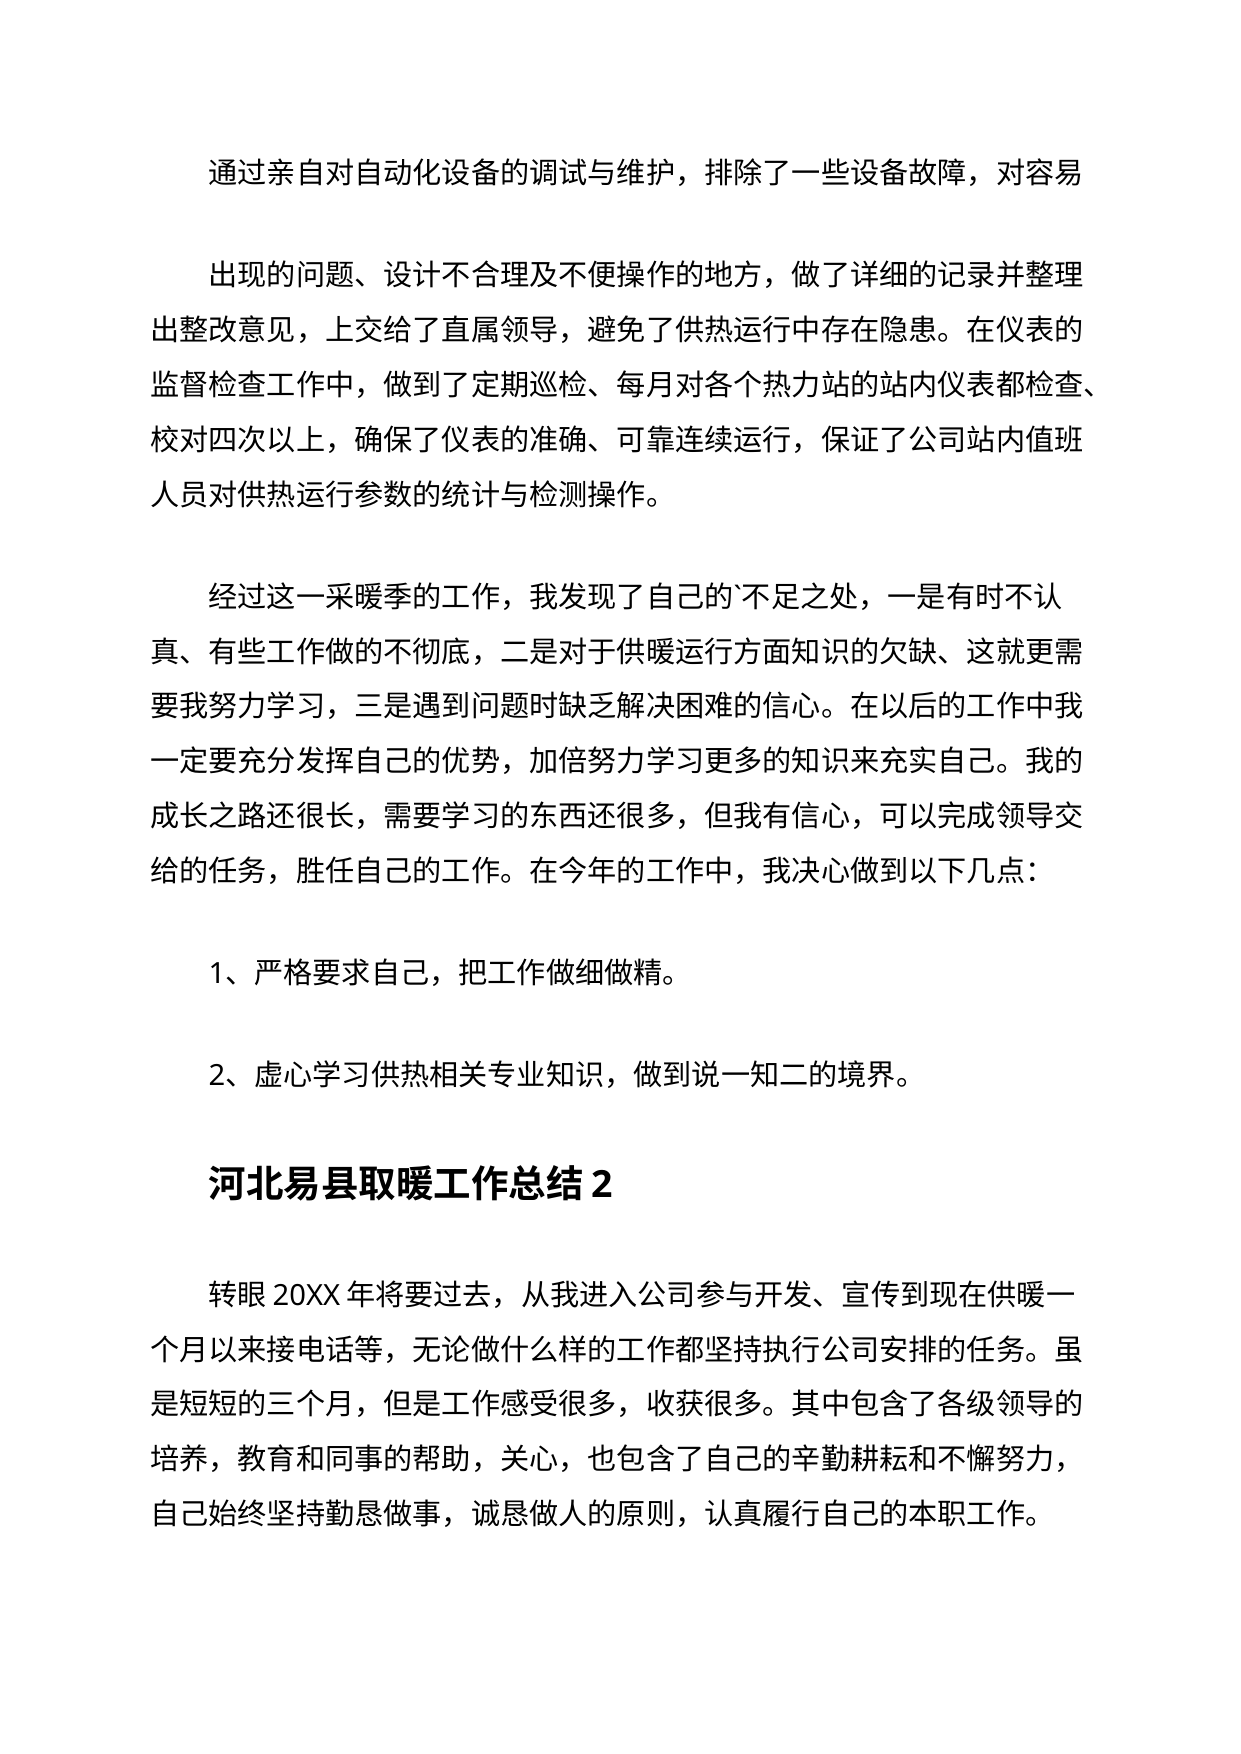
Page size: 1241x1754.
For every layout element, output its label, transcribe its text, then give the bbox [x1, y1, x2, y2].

text 2、虚心学习供热相关专业知识，做到说一知二的境界。 [150, 1051, 1090, 1094]
text 转眼20XX年将要过去，从我进入公司参与开发、宣传到现在供暖一个月以来接电话等，无论做什么样的工作都坚持执行公司安排的任务。虽是短短的三个月，但是工作感受很多，收获很多。其中包含了各级领导的培养，教育和同事的帮助，关心，也包含了自己的辛勤耕耘和不懈努力，自己始终坚持勤恳做事，诚恳做人的原则，认真履行自己的本职工作。 [150, 1271, 1090, 1533]
text 1、严格要求自己，把工作做细做精。 [150, 949, 1090, 992]
text 通过亲自对自动化设备的调试与维护，排除了一些设备故障，对容易 [150, 150, 1090, 192]
text 河北易县取暖工作总结2 [150, 1153, 1090, 1208]
text 出现的问题、设计不合理及不便操作的地方，做了详细的记录并整理出整改意见，上交给了直属领导，避免了供热运行中存在隐患。在仪表的监督检查工作中，做到了定期巡检、每月对各个热力站的站内仪表都检查、校对四次以上，确保了仪表的准确、可靠连续运行，保证了公司站内值班人员对供热运行参数的统计与检测操作。 [150, 252, 1090, 514]
text 经过这一采暖季的工作，我发现了自己的`不足之处，一是有时不认真、有些工作做的不彻底，二是对于供暖运行方面知识的欠缺、这就更需要我努力学习，三是遇到问题时缺乏解决困难的信心。在以后的工作中我一定要充分发挥自己的优势，加倍努力学习更多的知识来充实自己。我的成长之路还很长，需要学习的东西还很多，但我有信心，可以完成领导交给的任务，胜任自己的工作。在今年的工作中，我决心做到以下几点： [150, 573, 1090, 890]
